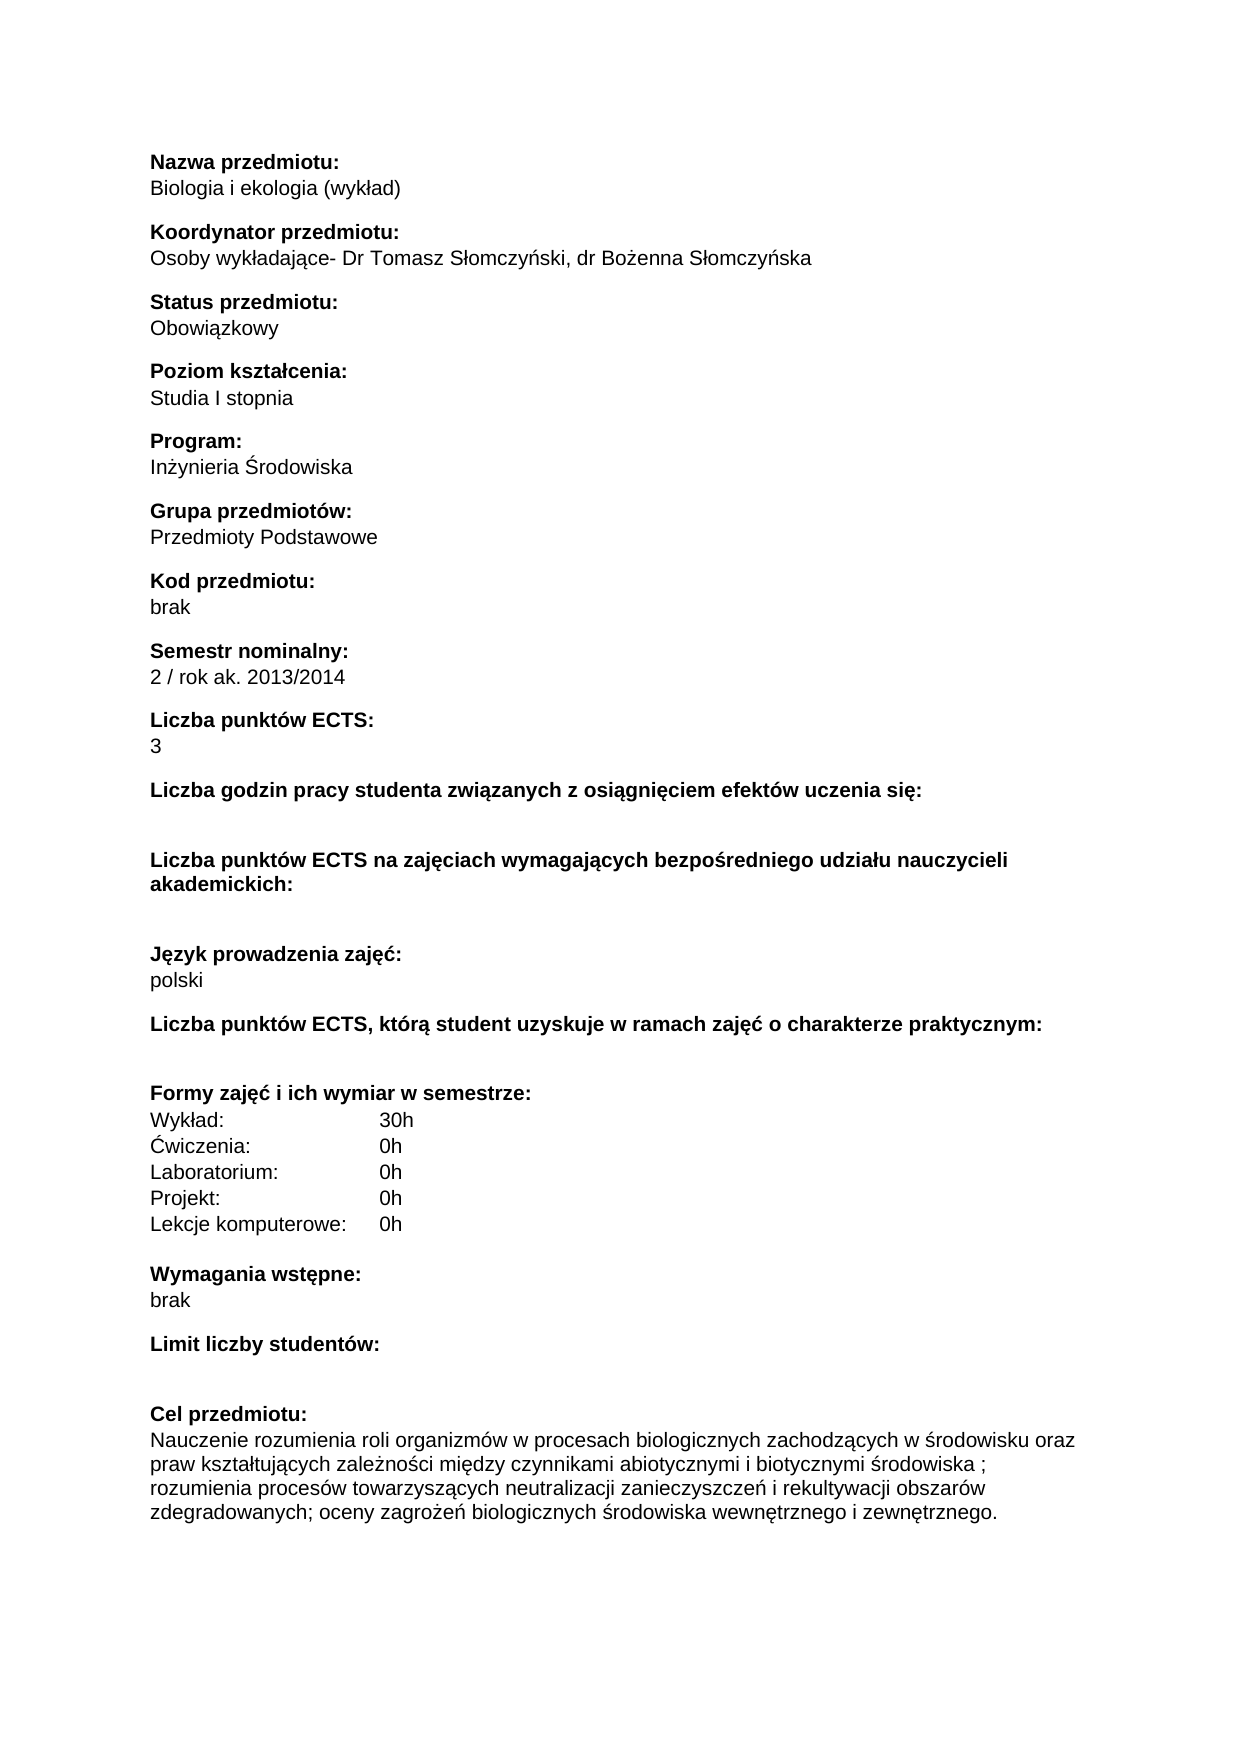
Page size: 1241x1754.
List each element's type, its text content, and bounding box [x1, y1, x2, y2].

text Inżynieria Środowiska [150, 455, 1090, 479]
table_cell 0h [369, 1158, 597, 1184]
text Formy zajęć i ich wymiar w semestrze: [150, 1081, 1090, 1105]
text Nauczenie rozumienia roli organizmów w procesach biologicznych zachodzących w środowisku oraz praw kształtujących zależności między czynnikami abiotycznymi i biotycznymi środowiska ; rozumienia procesów towarzyszących neutralizacji zanieczyszczeń i rekultywacji obszarów zdegradowanych; oceny zagrożeń biologicznych środowiska wewnętrznego i zewnętrznego. [150, 1428, 1090, 1523]
table_cell 0h [369, 1132, 597, 1158]
text Studia I stopnia [150, 385, 1090, 409]
text Liczba punktów ECTS, którą student uzyskuje w ramach zajęć o charakterze praktycznym: [150, 1011, 1090, 1035]
table_cell 0h [369, 1210, 597, 1236]
text Status przedmiotu: [150, 289, 1090, 313]
text Liczba godzin pracy studenta związanych z osiągnięciem efektów uczenia się: [150, 778, 1090, 802]
text Cel przedmiotu: [150, 1402, 1090, 1426]
table_cell 0h [369, 1184, 597, 1210]
text Grupa przedmiotów: [150, 499, 1090, 523]
text 2 / rok ak. 2013/2014 [150, 664, 1090, 688]
text Koordynator przedmiotu: [150, 220, 1090, 244]
text brak [150, 595, 1090, 619]
text Obowiązkowy [150, 316, 1090, 339]
text 3 [150, 734, 1090, 758]
text brak [150, 1288, 1090, 1312]
table_header Wykład: [140, 1108, 367, 1132]
table_cell Projekt: [140, 1186, 367, 1210]
text Nazwa przedmiotu: [150, 150, 1090, 174]
text Semestr nominalny: [150, 638, 1090, 662]
text polski [150, 968, 1090, 992]
text Przedmioty Podstawowe [150, 525, 1090, 549]
table_cell Lekcje komputerowe: [140, 1212, 367, 1236]
text Wymagania wstępne: [150, 1262, 1090, 1286]
text Poziom kształcenia: [150, 359, 1090, 383]
text Biologia i ekologia (wykład) [150, 176, 1090, 200]
text Osoby wykładające- Dr Tomasz Słomczyński, dr Bożenna Słomczyńska [150, 246, 1090, 270]
text Program: [150, 429, 1090, 453]
table_cell Ćwiczenia: [140, 1134, 367, 1158]
text Język prowadzenia zajęć: [150, 942, 1090, 966]
text Liczba punktów ECTS: [150, 708, 1090, 732]
text Kod przedmiotu: [150, 569, 1090, 593]
text Liczba punktów ECTS na zajęciach wymagających bezpośredniego udziału nauczycieli akademickich: [150, 848, 1090, 896]
table_cell Laboratorium: [140, 1160, 367, 1184]
table_header 30h [369, 1108, 597, 1132]
text Limit liczby studentów: [150, 1332, 1090, 1356]
